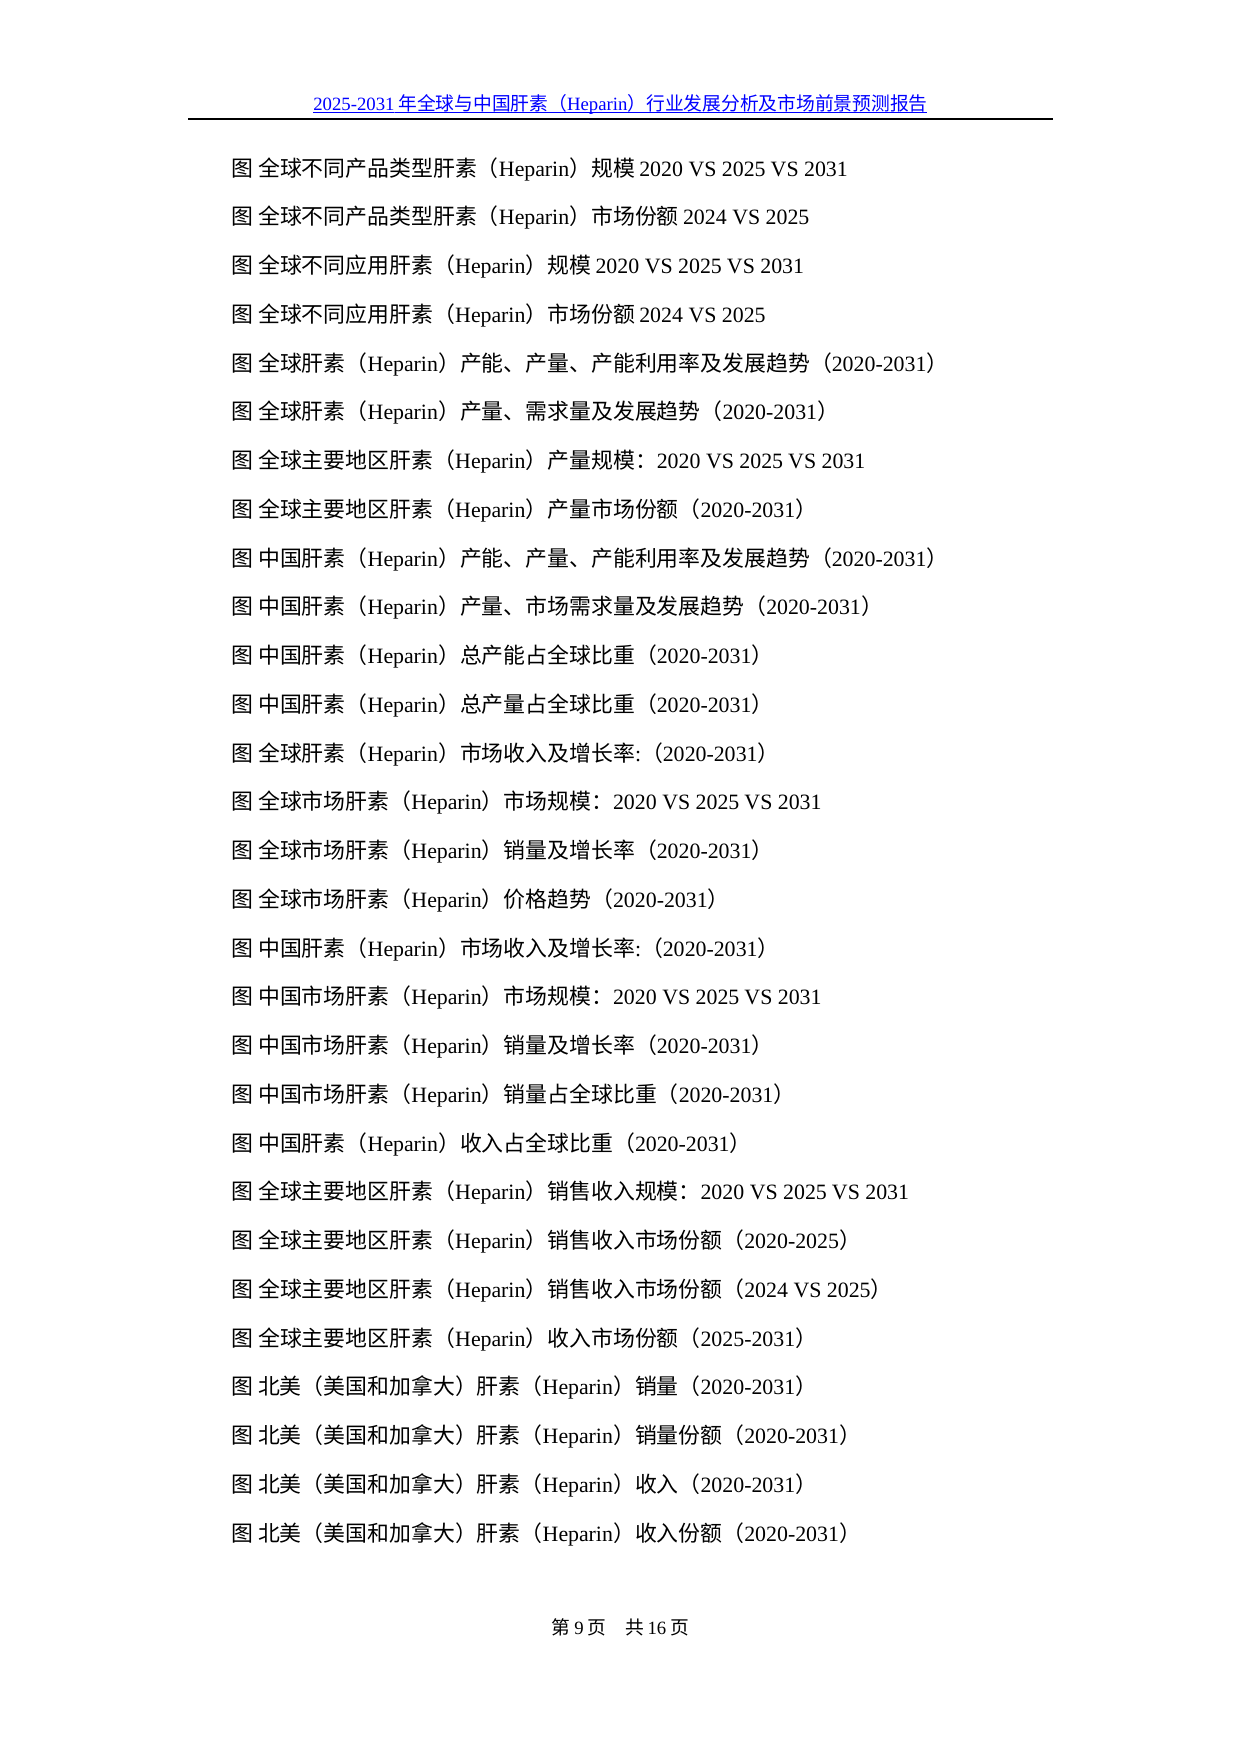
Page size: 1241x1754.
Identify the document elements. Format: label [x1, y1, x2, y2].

text [187, 150, 1053, 1548]
